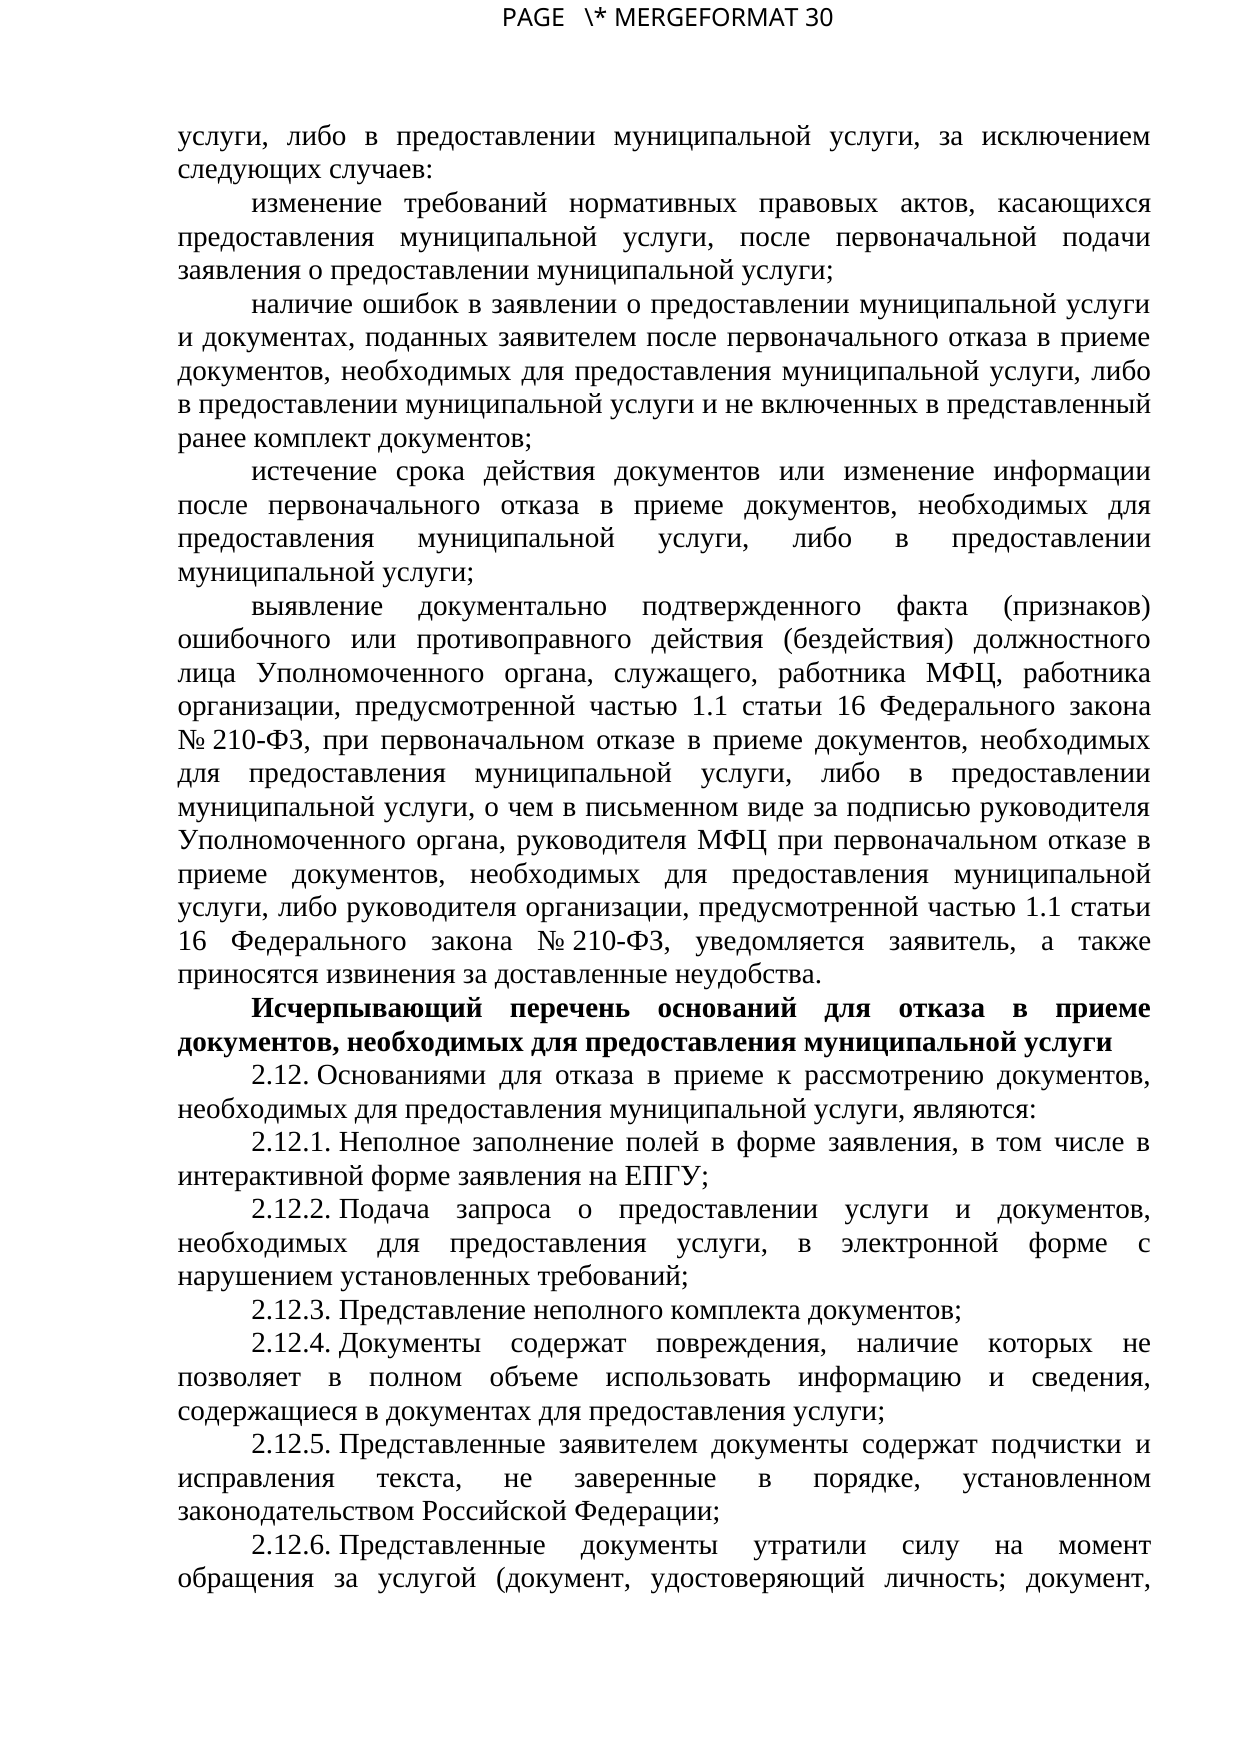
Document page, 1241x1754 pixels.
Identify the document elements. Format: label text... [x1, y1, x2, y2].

text 2.12.1. Неполное заполнение полей в форме заявления, в том числе в интерактивной форме заявления на ЕПГУ; [177, 1124, 1152, 1191]
text 2.12.3. Представление неполного комплекта документов; [177, 1292, 1152, 1326]
text 2.12. Основаниями для отказа в приеме к рассмотрению документов, необходимых для предоставления муниципальной услуги, являются: [177, 1057, 1152, 1124]
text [177, 1527, 1152, 1594]
text 2.12.5. Представленные заявителем документы содержат подчистки и исправления текста, не заверенные в порядке, установленном законодательством Российской Федерации; [177, 1426, 1152, 1527]
text наличие ошибок в заявлении о предоставлении муниципальной услуги и документах, поданных заявителем после первоначального отказа в приеме документов, необходимых для предоставления муниципальной услуги, либо в предоставлении муниципальной услуги и не включенных в представленный ранее комплект документов; [177, 286, 1152, 453]
text 2.12.2. Подача запроса о предоставлении услуги и документов, необходимых для предоставления услуги, в электронной форме с нарушением установленных требований; [177, 1191, 1152, 1292]
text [177, 118, 1152, 185]
text изменение требований нормативных правовых актов, касающихся предоставления муниципальной услуги, после первоначальной подачи заявления о предоставлении муниципальной услуги; [177, 185, 1152, 286]
text выявление документально подтвержденного факта (признаков) ошибочного или противоправного действия (бездействия) должностного лица Уполномоченного органа, служащего, работника МФЦ, работника организации, предусмотренной частью 1.1 статьи 16 Федерального закона № 210-ФЗ, при первоначальном отказе в приеме документов, необходимых для предоставления муниципальной услуги, либо в предоставлении муниципальной услуги, о чем в письменном виде за подписью руководителя Уполномоченного органа, руководителя МФЦ при первоначальном отказе в приеме документов, необходимых для предоставления муниципальной услуги, либо руководителя организации, предусмотренной частью 1.1 статьи 16 Федерального закона № 210-ФЗ, уведомляется заявитель, а также приносятся извинения за доставленные неудобства. [177, 588, 1152, 990]
text Исчерпывающий перечень оснований для отказа в приеме документов, необходимых для предоставления муниципальной услуги [177, 990, 1152, 1057]
text истечение срока действия документов или изменение информации после первоначального отказа в приеме документов, необходимых для предоставления муниципальной услуги, либо в предоставлении муниципальной услуги; [177, 453, 1152, 588]
text 2.12.4. Документы содержат повреждения, наличие которых не позволяет в полном объеме использовать информацию и сведения, содержащиеся в документах для предоставления услуги; [177, 1326, 1152, 1426]
